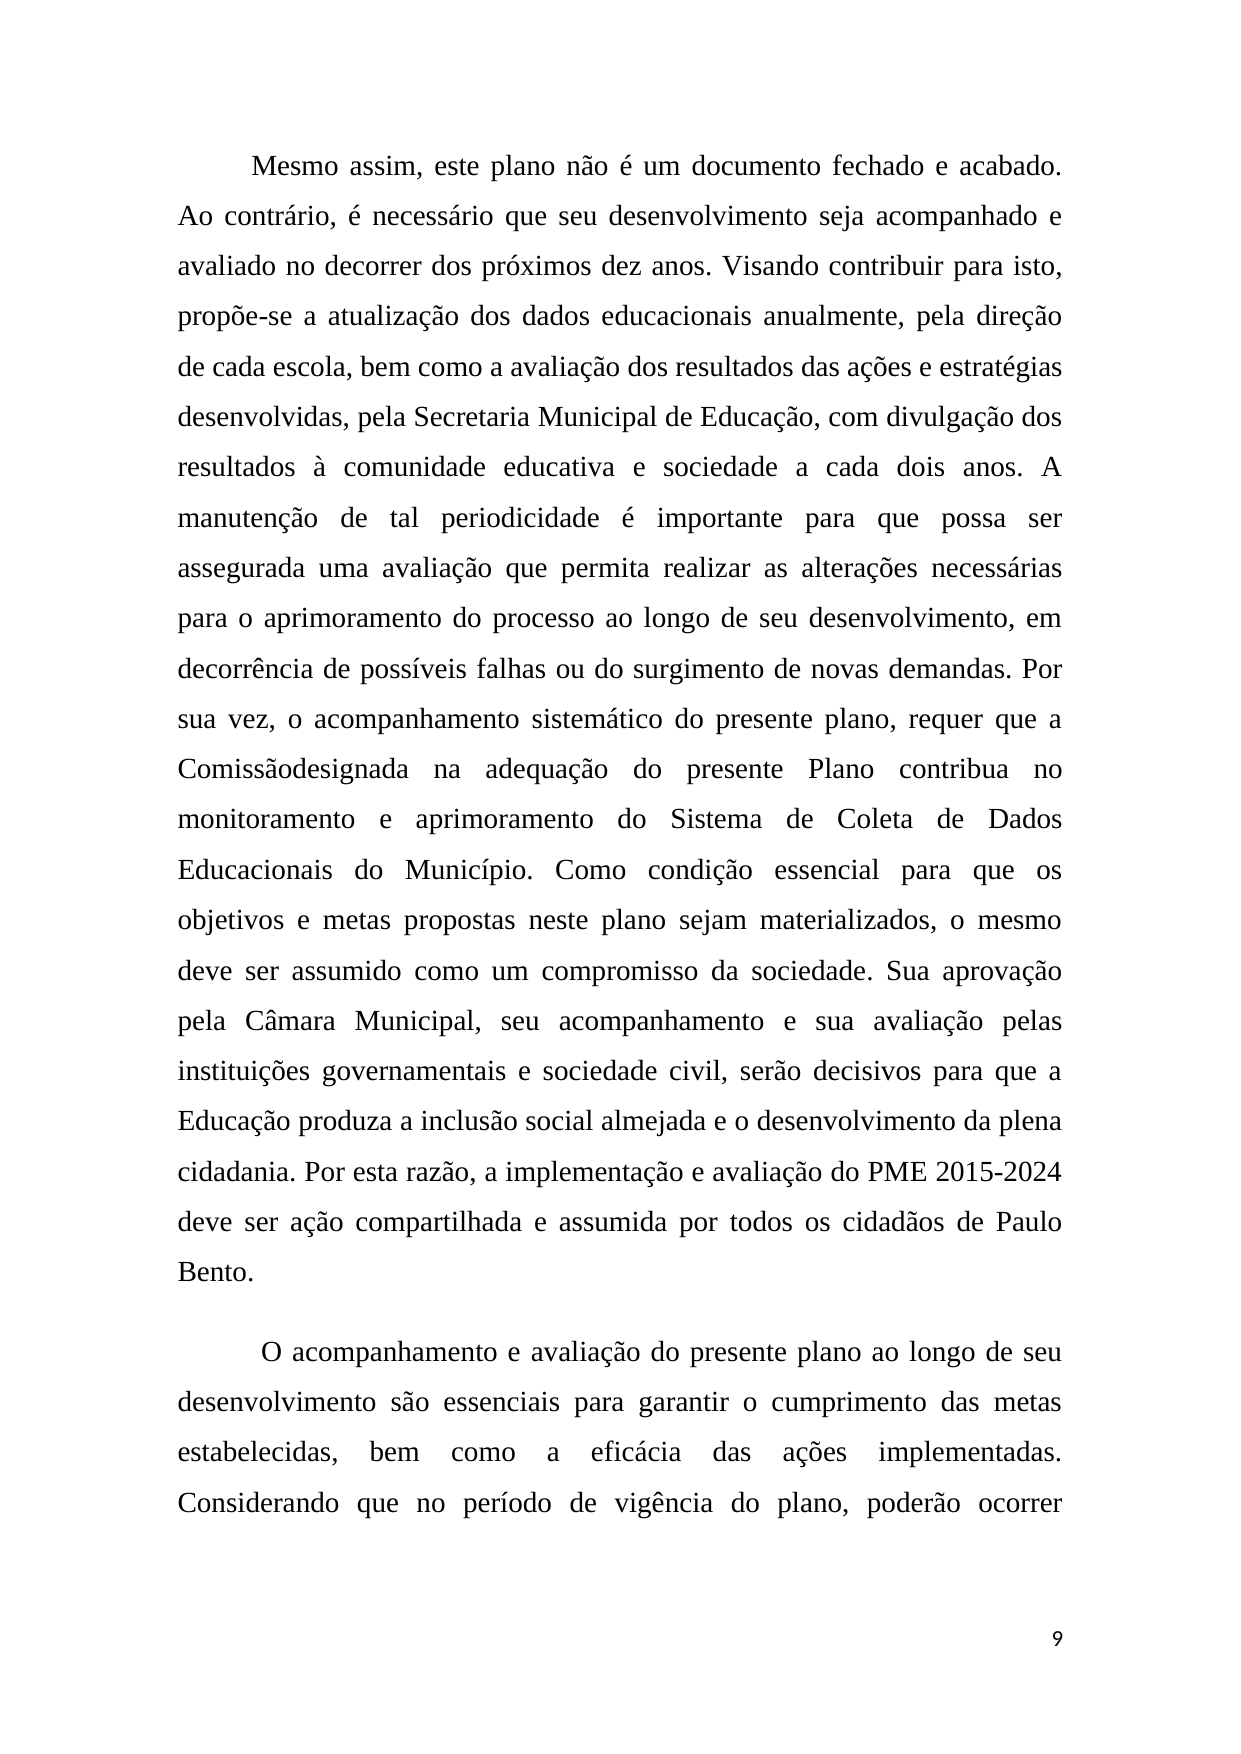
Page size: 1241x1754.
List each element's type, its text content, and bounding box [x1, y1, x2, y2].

text Mesmo assim, este plano não é um documento fechado e acabado. Ao contrário, é necessário que seu desenvolvimento seja acompanhado e avaliado no decorrer dos próximos dez anos. Visando contribuir para isto, propõe-se a atualização dos dados educacionais anualmente, pela direção de cada escola, bem como a avaliação dos resultados das ações e estratégias desenvolvidas, pela Secretaria Municipal de Educação, com divulgação dos resultados à comunidade educativa e sociedade a cada dois anos. A manutenção de tal periodicidade é importante para que possa ser assegurada uma avaliação que permita realizar as alterações necessárias para o aprimoramento do processo ao longo de seu desenvolvimento, em decorrência de possíveis falhas ou do surgimento de novas demandas. Por sua vez, o acompanhamento sistemático do presente plano, requer que a Comissãodesignada na adequação do presente Plano contribua no monitoramento e aprimoramento do Sistema de Coleta de Dados Educacionais do Município. Como condição essencial para que os objetivos e metas propostas neste plano sejam materializados, o mesmo deve ser assumido como um compromisso da sociedade. Sua aprovação pela Câmara Municipal, seu acompanhamento e sua avaliação pelas instituições governamentais e sociedade civil, serão decisivos para que a Educação produza a inclusão social almejada e o desenvolvimento da plena cidadania. Por esta razão, a implementação e avaliação do PME 2015-2024 deve ser ação compartilhada e assumida por todos os cidadãos de Paulo Bento. [177, 148, 1063, 1288]
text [177, 1334, 1063, 1518]
